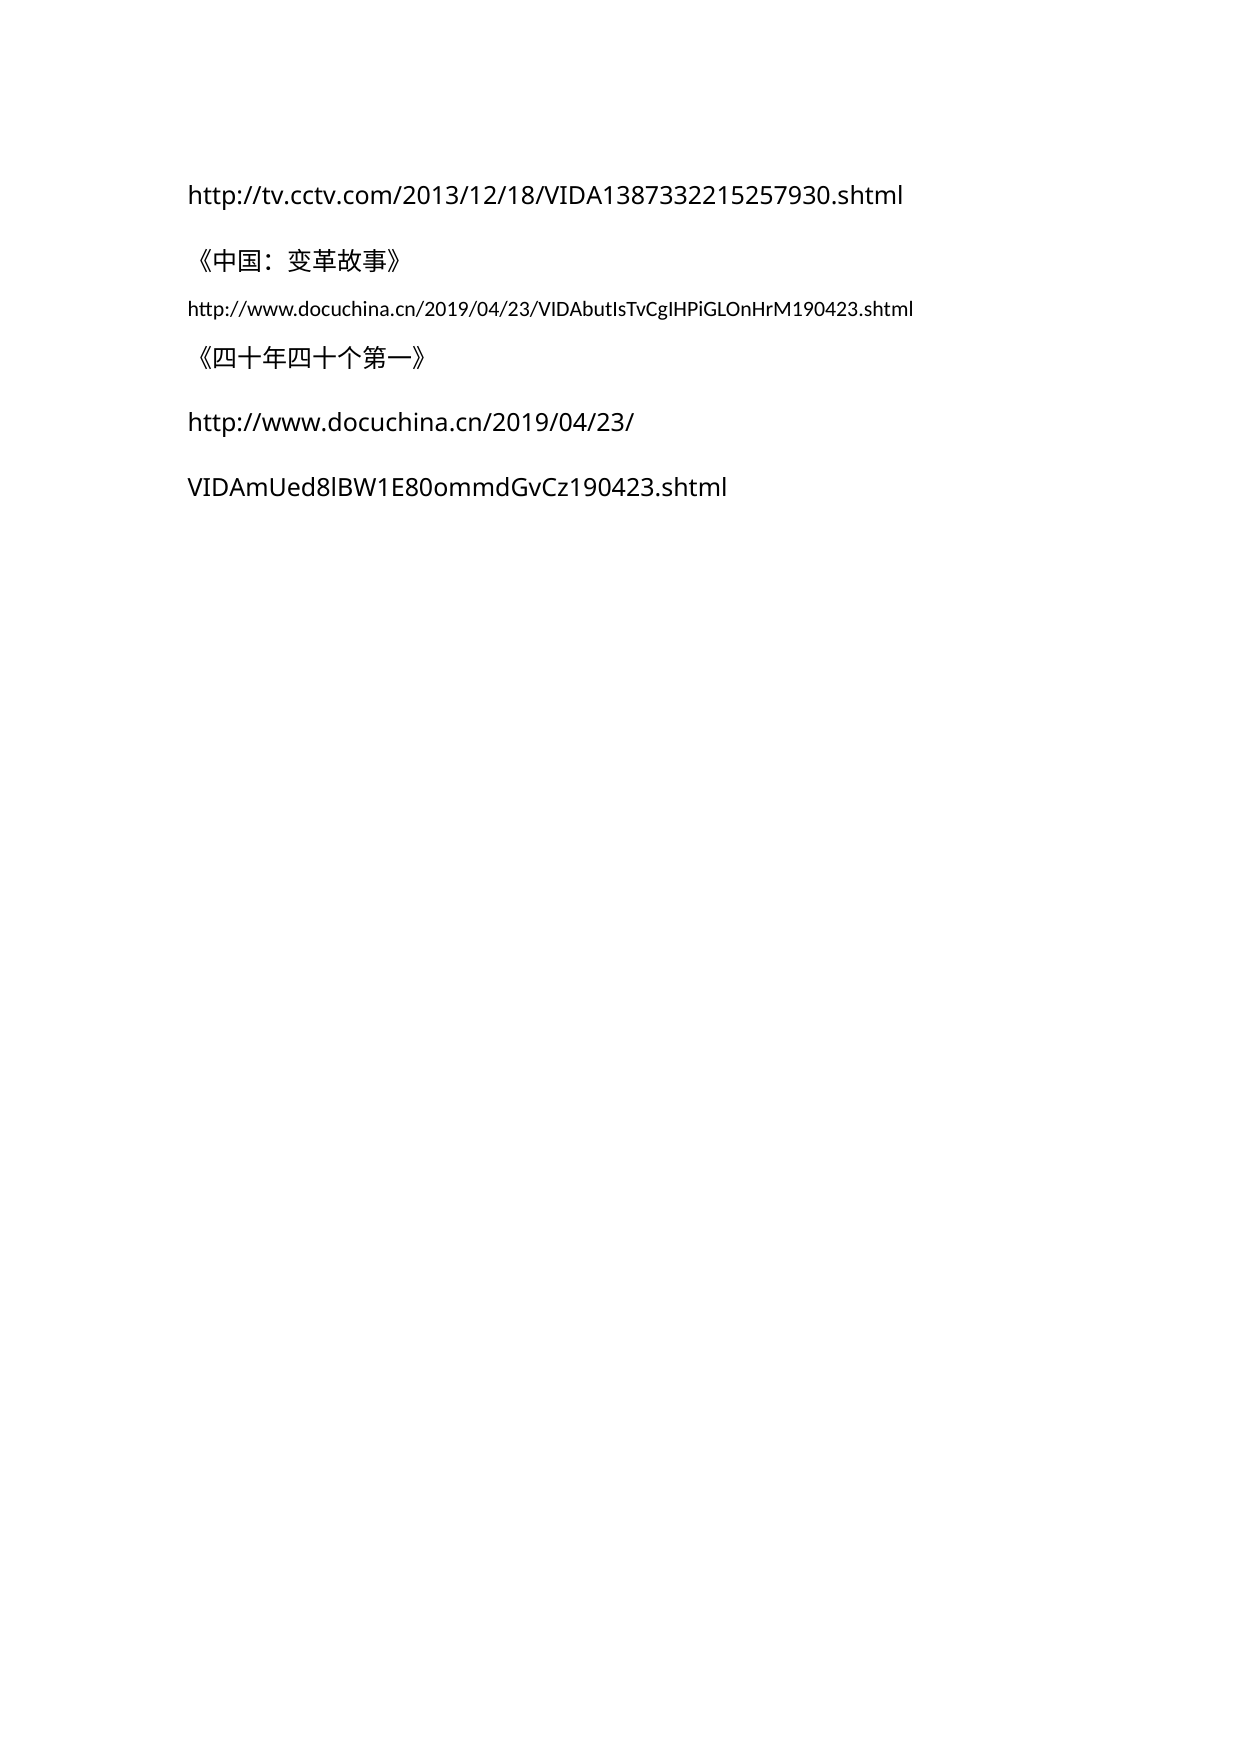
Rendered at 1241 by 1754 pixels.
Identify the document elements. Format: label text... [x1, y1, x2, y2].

text http://www.docuchina.cn/2019/04/23/VIDAmUed8lBW1E80ommdGvCz190423.shtml [187, 389, 1053, 519]
text 《四十年四十个第一》 [187, 324, 1053, 389]
text http://tv.cctv.com/2013/12/18/VIDA1387332215257930.shtml [187, 162, 1053, 227]
text 《中国：变革故事》 [187, 227, 1053, 292]
text http://www.docuchina.cn/2019/04/23/VIDAbutIsTvCgIHPiGLOnHrM190423.shtml [187, 292, 1053, 324]
